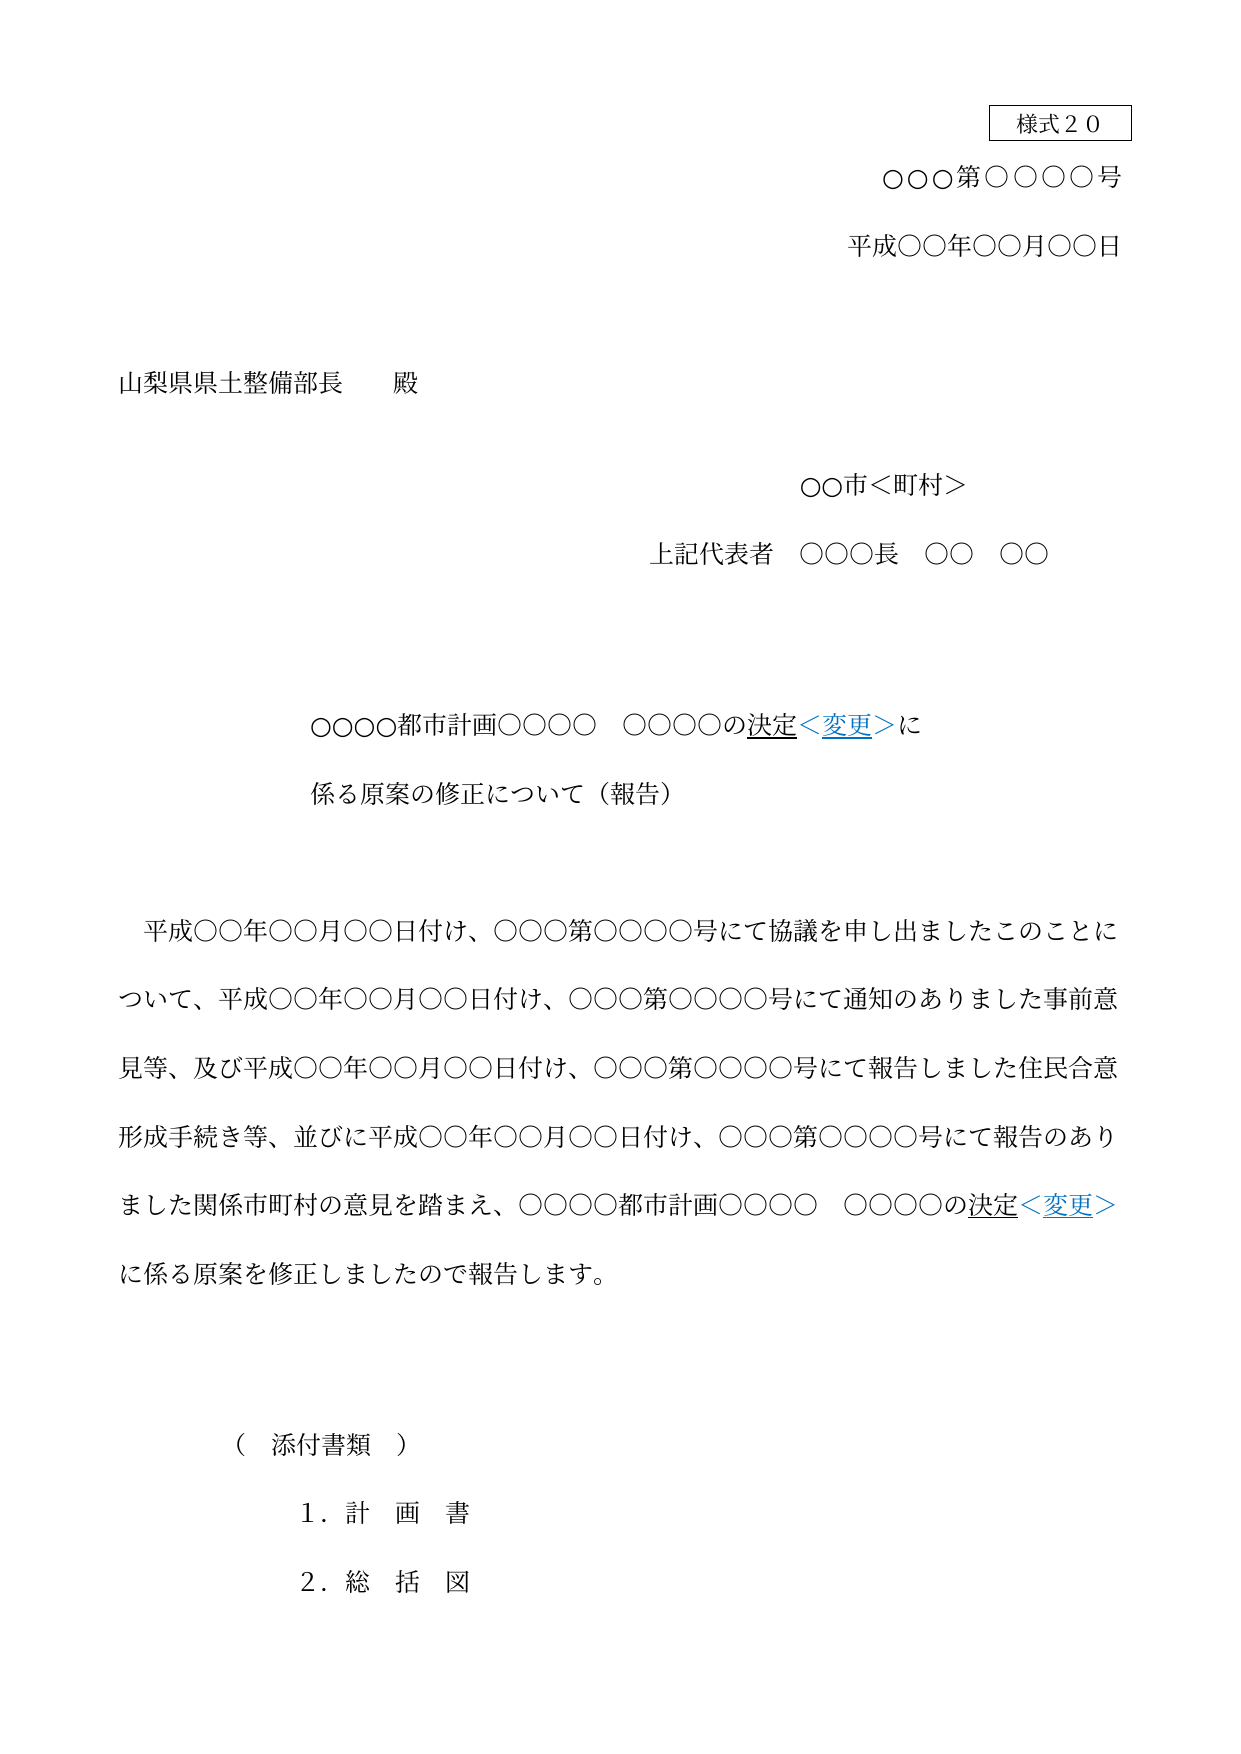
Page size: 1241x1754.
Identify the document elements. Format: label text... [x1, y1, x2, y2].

text ○○市＜町村＞ [649, 450, 1122, 518]
text 平成○○年○○月○○日付け、○○○第○○○○号にて協議を申し出ましたこのことについて、平成○○年○○月○○日付け、○○○第○○○○号にて通知のありました事前意見等、及び平成○○年○○月○○日付け、○○○第○○○○号にて報告しました住民合意形成手続き等、並びに平成○○年○○月○○日付け、○○○第○○○○号にて報告のありました関係市町村の意見を踏まえ、○○○○都市計画○○○○ ○○○○の決定＜変更＞に係る原案を修正しましたので報告します。 [118, 895, 1122, 1307]
text （ 添付書類 ） [221, 1409, 1122, 1478]
text ○○○第○○○○号 [118, 141, 1122, 210]
text 上記代表者 ○○○長 ○○ ○○ [649, 518, 1122, 587]
text ○○○○都市計画○○○○ ○○○○の決定＜変更＞に係る原案の修正について（報告） [310, 690, 931, 827]
text ２．総 括 図 [295, 1546, 1122, 1615]
text 山梨県県土整備部長 殿 [118, 347, 1122, 416]
text １．計 画 書 [295, 1478, 1122, 1546]
table_header 様式２０ [990, 106, 1131, 140]
text 平成○○年○○月○○日 [118, 210, 1122, 278]
